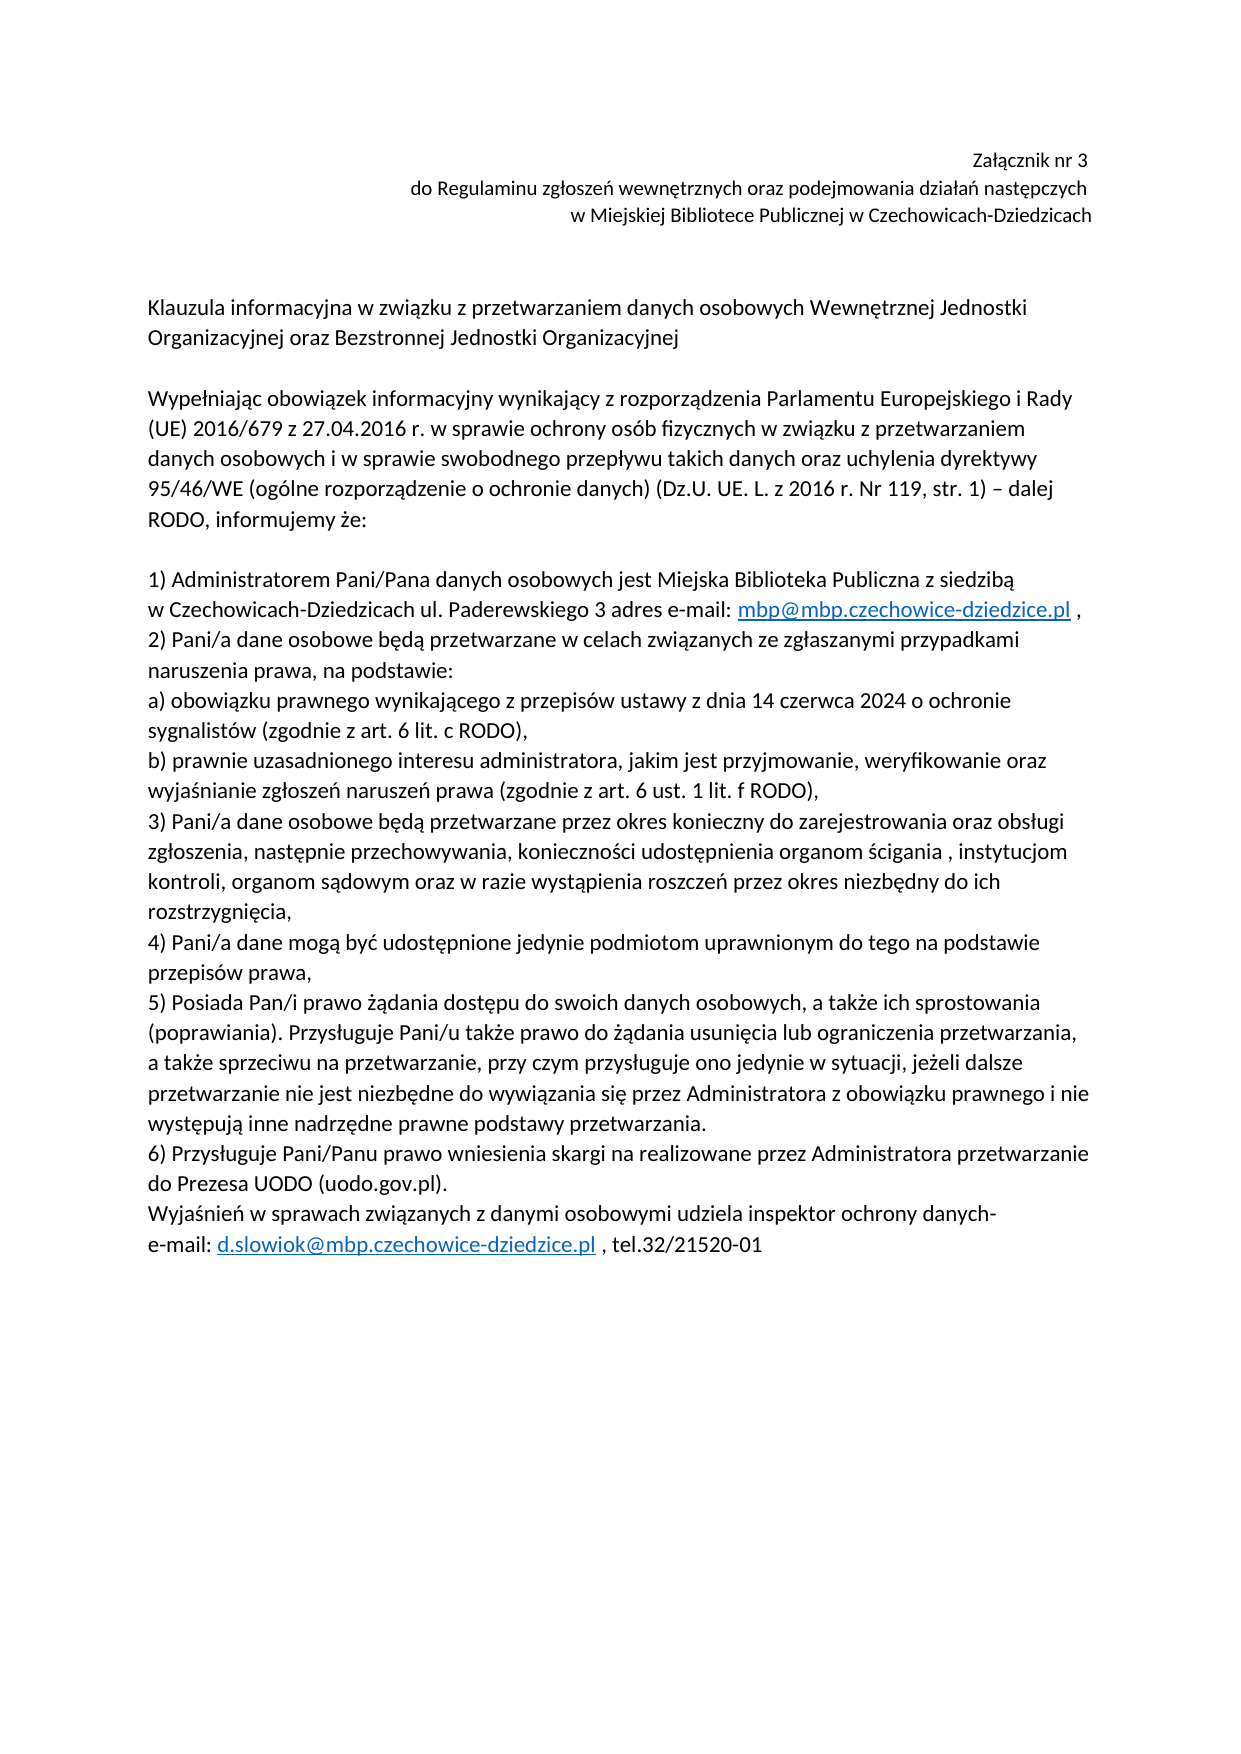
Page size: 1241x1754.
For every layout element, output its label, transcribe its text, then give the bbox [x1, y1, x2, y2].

text Klauzula informacyjna w związku z przetwarzaniem danych osobowych Wewnętrznej Jednostki Organizacyjnej oraz Bezstronnej Jednostki Organizacyjnej Wypełniając obowiązek informacyjny wynikający z rozporządzenia Parlamentu Europejskiego i Rady (UE) 2016/679 z 27.04.2016 r. w sprawie ochrony osób fizycznych w związku z przetwarzaniem danych osobowych i w sprawie swobodnego przepływu takich danych oraz uchylenia dyrektywy 95/46/WE (ogólne rozporządzenie o ochronie danych) (Dz.U. UE. L. z 2016 r. Nr 119, str. 1) – dalej RODO, informujemy że: 1) Administratorem Pani/Pana danych osobowych jest Miejska Biblioteka Publiczna z siedzibą w Czechowicach-Dziedzicach ul. Paderewskiego 3 adres e-mail: mbp@mbp.czechowice-dziedzice.pl , 2) Pani/a dane osobowe będą przetwarzane w celach związanych ze zgłaszanymi przypadkami naruszenia prawa, na podstawie: a) obowiązku prawnego wynikającego z przepisów ustawy z dnia 14 czerwca 2024 o ochronie sygnalistów (zgodnie z art. 6 lit. c RODO), b) prawnie uzasadnionego interesu administratora, jakim jest przyjmowanie, weryfikowanie oraz wyjaśnianie zgłoszeń naruszeń prawa (zgodnie z art. 6 ust. 1 lit. f RODO), 3) Pani/a dane osobowe będą przetwarzane przez okres konieczny do zarejestrowania oraz obsługi zgłoszenia, następnie przechowywania, konieczności udostępnienia organom ścigania , instytucjom kontroli, organom sądowym oraz w razie wystąpienia roszczeń przez okres niezbędny do ich rozstrzygnięcia, 4) Pani/a dane mogą być udostępnione jedynie podmiotom uprawnionym do tego na podstawie przepisów prawa, 5) Posiada Pan/i prawo żądania dostępu do swoich danych osobowych, a także ich sprostowania (poprawiania). Przysługuje Pani/u także prawo do żądania usunięcia lub ograniczenia przetwarzania, a także sprzeciwu na przetwarzanie, przy czym przysługuje ono jedynie w sytuacji, jeżeli dalsze przetwarzanie nie jest niezbędne do wywiązania się przez Administratora z obowiązku prawnego i nie występują inne nadrzędne prawne podstawy przetwarzania. 6) Przysługuje Pani/Panu prawo wniesienia skargi na realizowane przez Administratora przetwarzanie do Prezesa UODO (uodo.gov.pl). Wyjaśnień w sprawach związanych z danymi osobowymi udziela inspektor ochrony danych- e-mail: d.slowiok@mbp.czechowice-dziedzice.pl , tel.32/21520-01 [148, 293, 1093, 1288]
text Załącznik nr 3 do Regulaminu zgłoszeń wewnętrznych oraz podejmowania działań następczych w Miejskiej Bibliotece Publicznej w Czechowicach-Dziedzicach [148, 148, 1093, 228]
